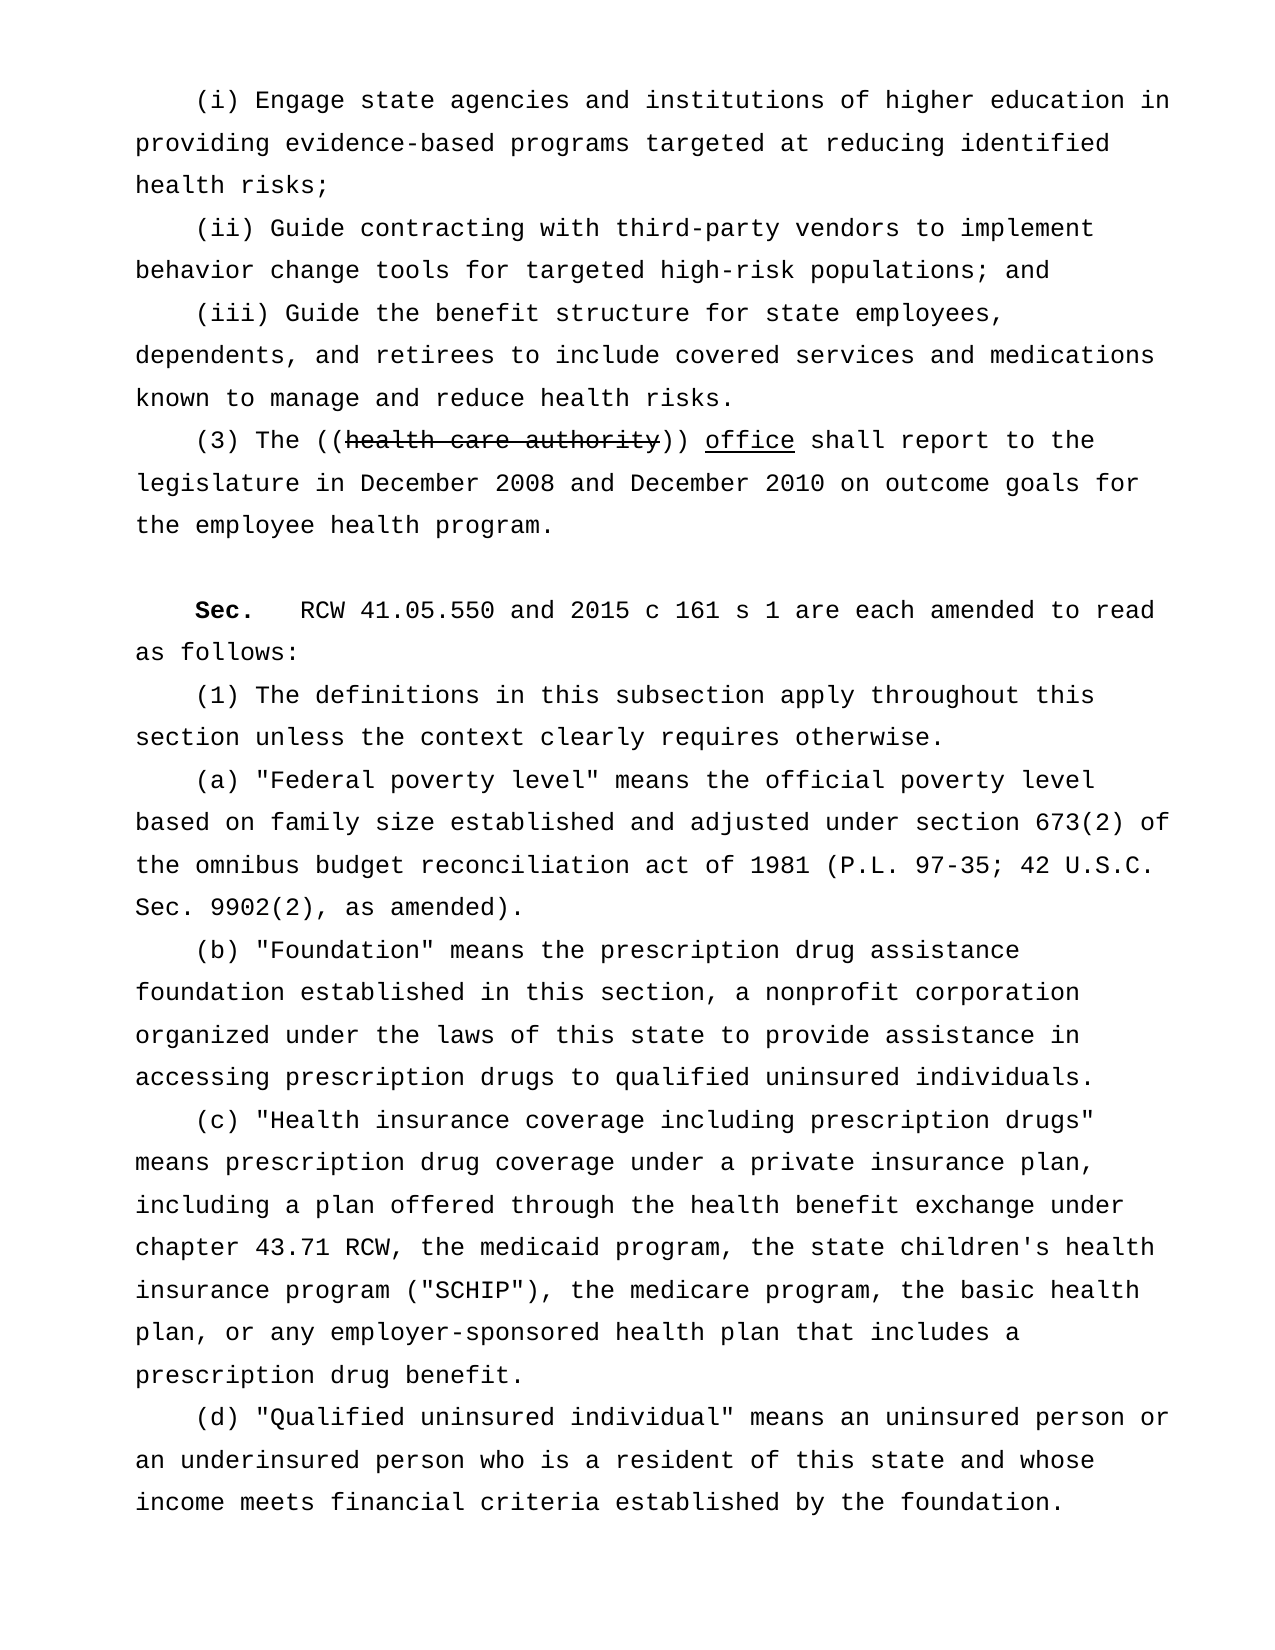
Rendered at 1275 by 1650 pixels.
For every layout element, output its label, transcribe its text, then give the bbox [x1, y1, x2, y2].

text (c) "Health insurance coverage including prescription drugs" means prescription drug coverage under a private insurance plan, including a plan offered through the health benefit exchange under chapter 43.71 RCW, the medicaid program, the state children's health insurance program ("SCHIP"), the medicare program, the basic health plan, or any employer-sponsored health plan that includes a prescription drug benefit. [135, 1094, 1170, 1392]
text (1) The definitions in this subsection apply throughout this section unless the context clearly requires otherwise. [135, 669, 1170, 754]
text (i) Engage state agencies and institutions of higher education in providing evidence-based programs targeted at reducing identified health risks; [135, 75, 1170, 202]
text (b) "Foundation" means the prescription drug assistance foundation established in this section, a nonprofit corporation organized under the laws of this state to provide assistance in accessing prescription drugs to qualified uninsured individuals. [135, 924, 1170, 1094]
text (ii) Guide contracting with third-party vendors to implement behavior change tools for targeted high-risk populations; and [135, 202, 1170, 287]
text (3) The ((health care authority)) office shall report to the legislature in December 2008 and December 2010 on outcome goals for the employee health program. [135, 415, 1170, 542]
text (d) "Qualified uninsured individual" means an uninsured person or an underinsured person who is a resident of this state and whose income meets financial criteria established by the foundation. [135, 1392, 1170, 1519]
text (a) "Federal poverty level" means the official poverty level based on family size established and adjusted under section 673(2) of the omnibus budget reconciliation act of 1981 (P.L. 97-35; 42 U.S.C. Sec. 9902(2), as amended). [135, 754, 1170, 924]
text (iii) Guide the benefit structure for state employees, dependents, and retirees to include covered services and medications known to manage and reduce health risks. [135, 287, 1170, 415]
text Sec. RCW 41.05.550 and 2015 c 161 s 1 are each amended to read as follows: [135, 584, 1170, 669]
